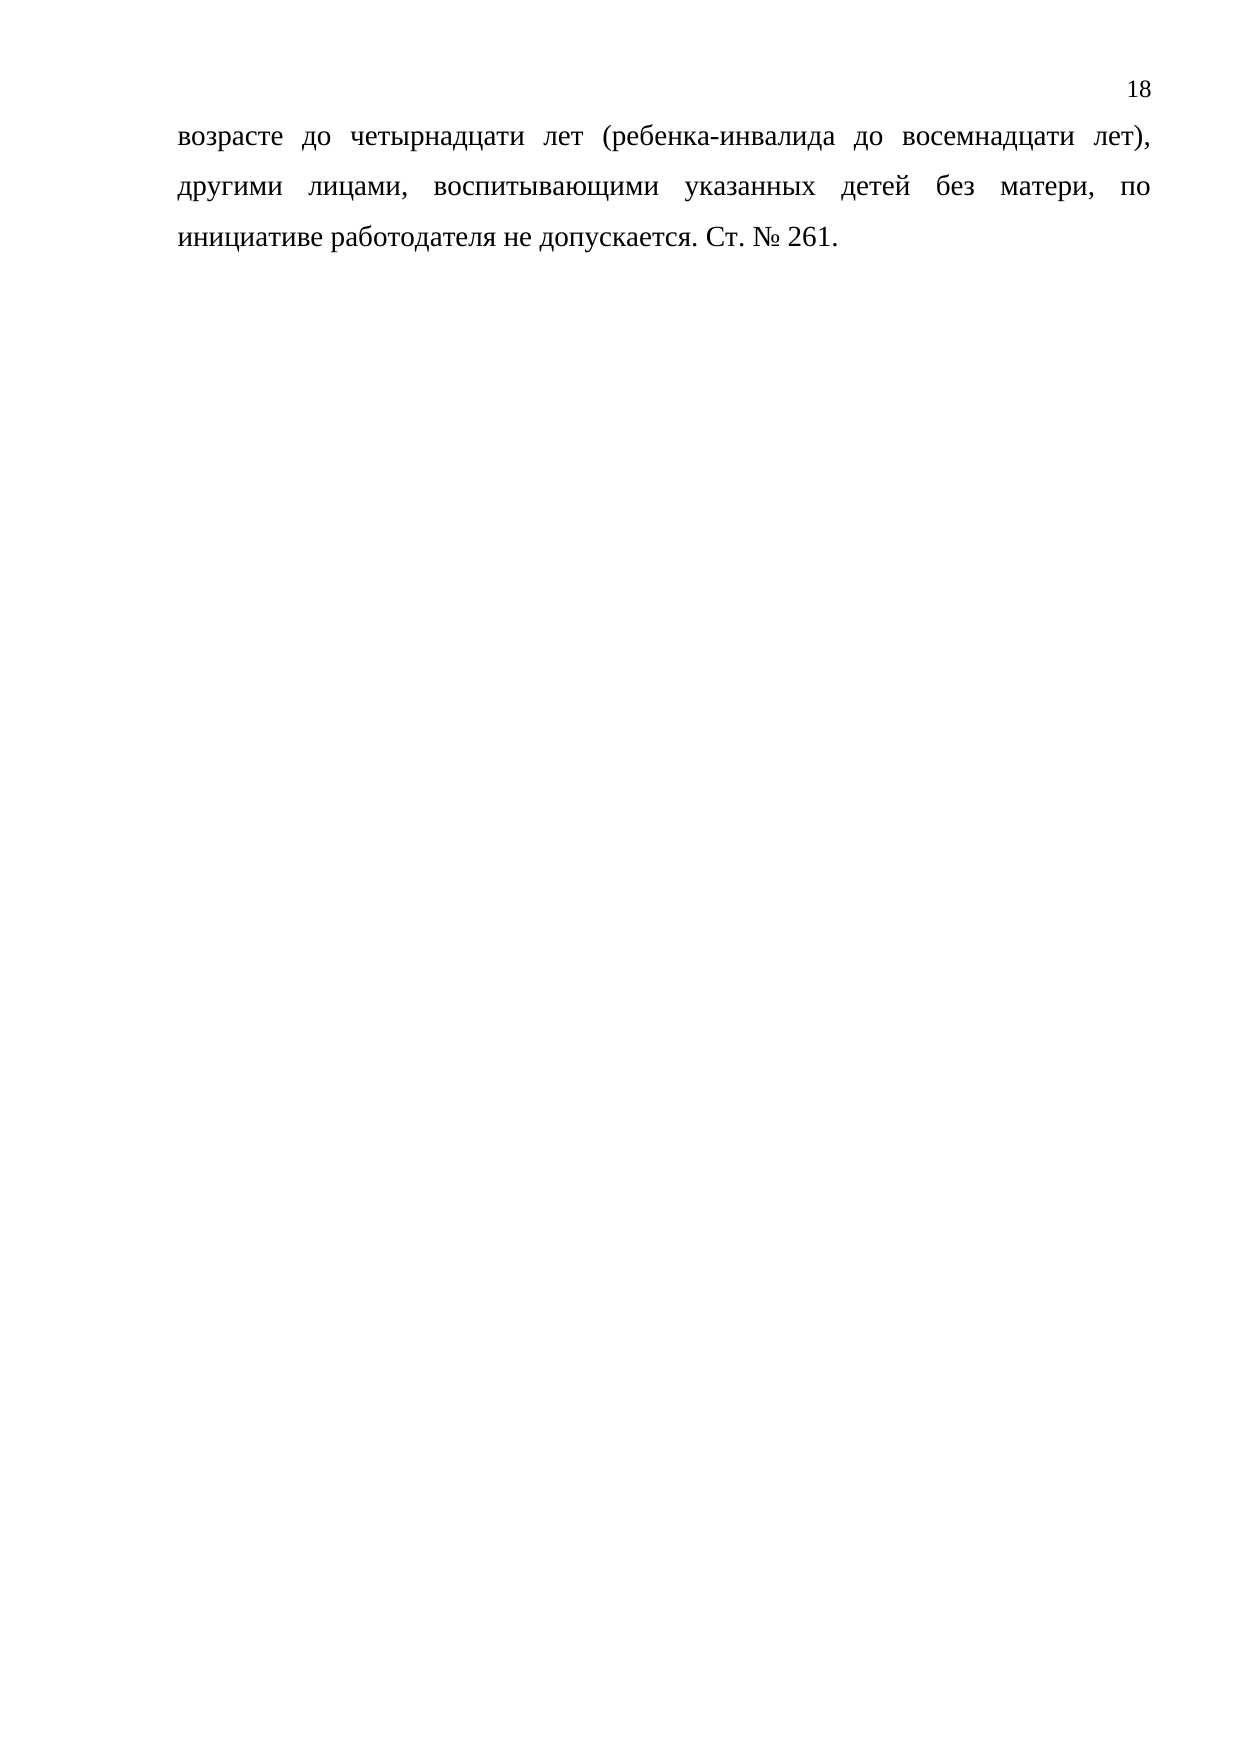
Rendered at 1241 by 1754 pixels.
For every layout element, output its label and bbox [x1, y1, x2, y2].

text [177, 118, 1152, 252]
